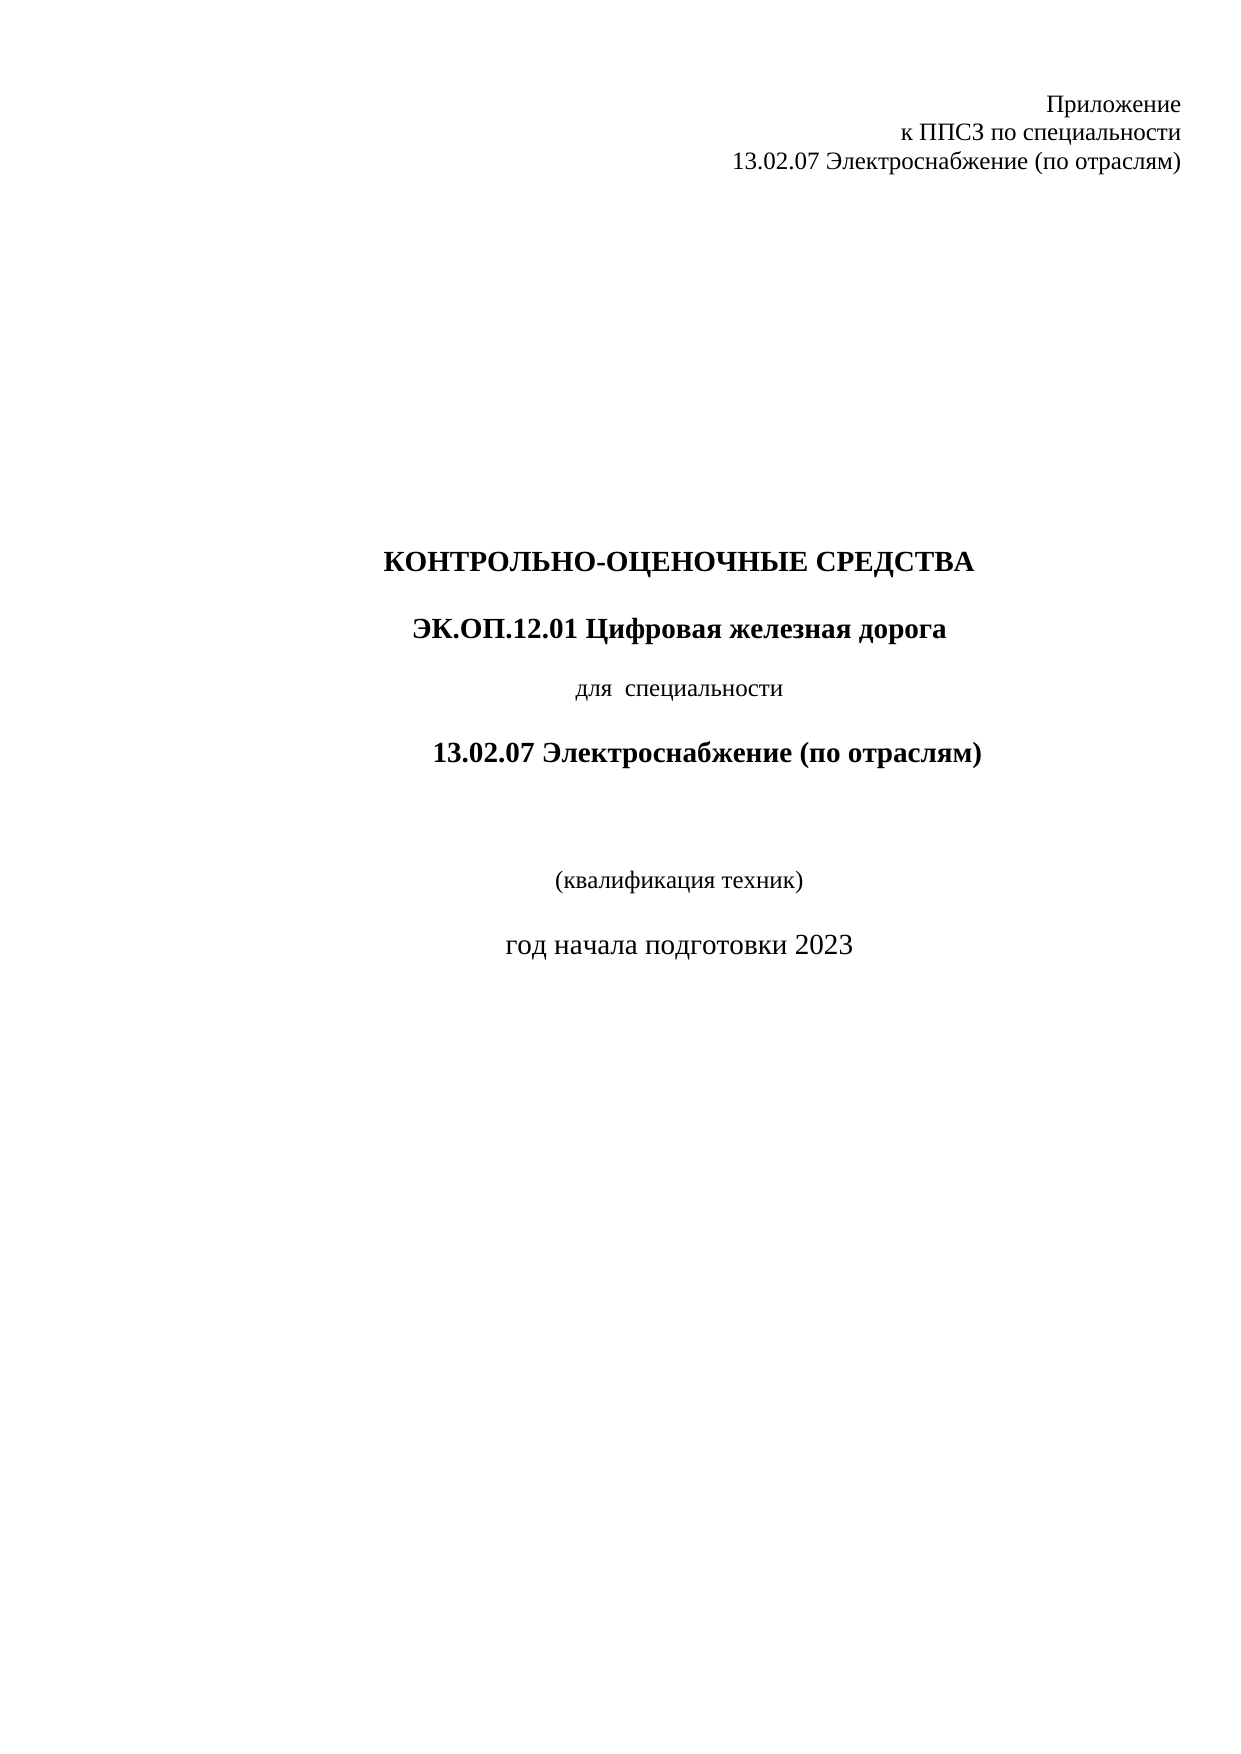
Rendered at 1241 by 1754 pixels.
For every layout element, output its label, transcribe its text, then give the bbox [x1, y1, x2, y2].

text для специальности [177, 673, 1181, 702]
text ЭК.ОП.12.01 Цифровая железная дорога [177, 611, 1181, 644]
text КОНТРОЛЬНО-ОЦЕНОЧНЫЕ СРЕДСТВА [177, 544, 1181, 577]
text Приложение [177, 89, 1181, 117]
text 13.02.07 Электроснабжение (по отраслям) [177, 146, 1181, 175]
text 13.02.07 Электроснабжение (по отраслям) [177, 736, 1181, 769]
text к ППСЗ по специальности [103, 117, 1181, 146]
text год начала подготовки 2023 [177, 927, 1181, 961]
text (квалификация техник) [177, 865, 1181, 894]
